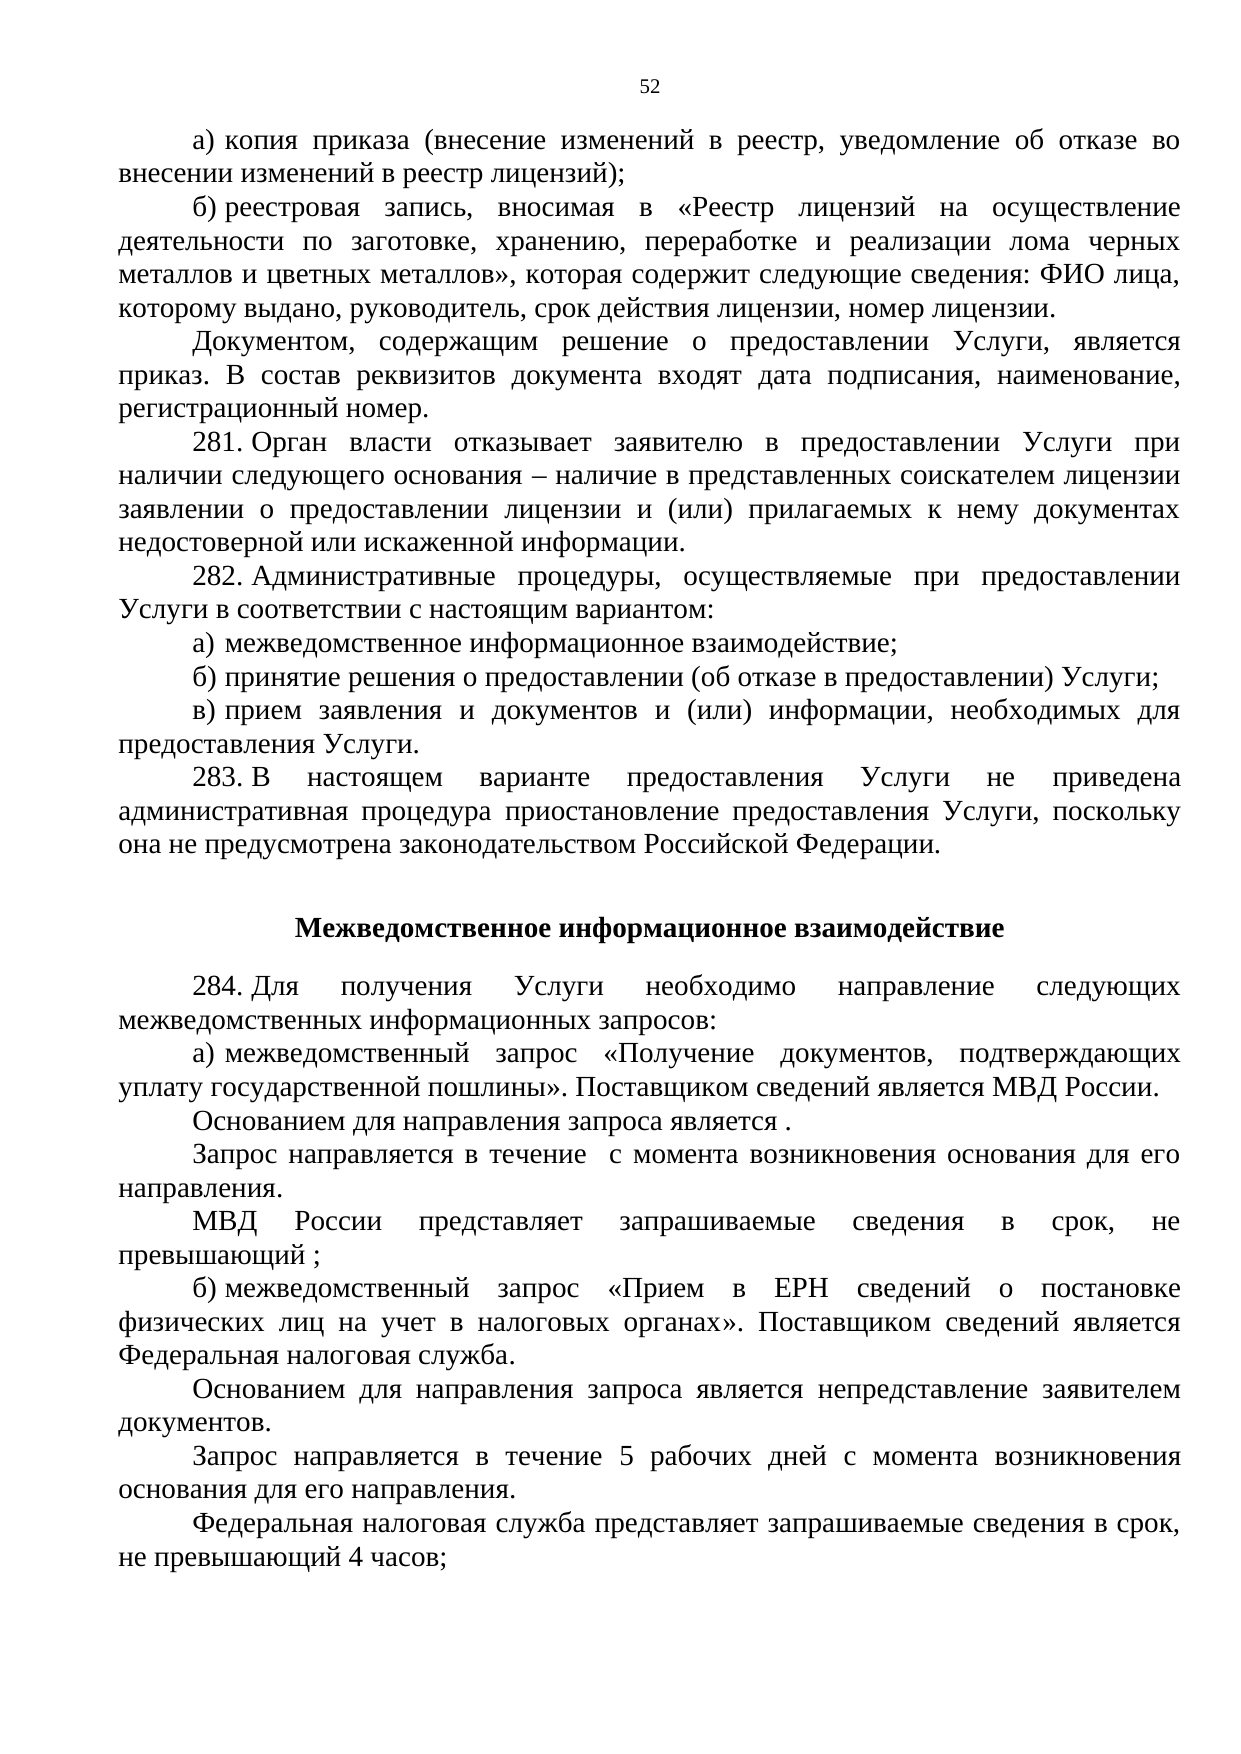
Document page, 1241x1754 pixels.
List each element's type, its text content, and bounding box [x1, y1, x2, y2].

list прием заявления и документов и (или) информации, необходимых для предоставления Услуги. [118, 692, 1181, 759]
text Запрос направляется в течение 5 рабочих дней с момента возникновения основания для его направления. [118, 1438, 1181, 1505]
list В настоящем варианте предоставления Услуги не приведена административная процедура приостановление предоставления Услуги, поскольку она не предусмотрена законодательством Российской Федерации. [118, 759, 1181, 860]
list Орган власти отказывает заявителю в предоставлении Услуги при наличии следующего основания – наличие в представленных соискателем лицензии заявлении о предоставлении лицензии и (или) прилагаемых к нему документах недостоверной или искаженной информации. [118, 424, 1181, 558]
text Документом, содержащим решение о предоставлении Услуги, является приказ. В состав реквизитов документа входят дата подписания, наименование, регистрационный номер. [118, 323, 1181, 424]
list принятие решения о предоставлении (об отказе в предоставлении) Услуги; [118, 659, 1181, 692]
list межведомственный запрос «Получение документов, подтверждающих уплату государственной пошлины». Поставщиком сведений является МВД России. [118, 1036, 1181, 1103]
list межведомственный запрос «Прием в ЕРН сведений о постановке физических лиц на учет в налоговых органах». Поставщиком сведений является Федеральная налоговая служба. [118, 1270, 1181, 1371]
text Межведомственное информационное взаимодействие [118, 910, 1181, 943]
list межведомственное информационное взаимодействие; [118, 625, 1181, 659]
list Административные процедуры, осуществляемые при предоставлении Услуги в соответствии с настоящим вариантом: [118, 558, 1181, 625]
text МВД России представляет запрашиваемые сведения в срок, не превышающий ; [118, 1203, 1181, 1270]
text Основанием для направления запроса является . [118, 1103, 1181, 1136]
text Федеральная налоговая служба представляет запрашиваемые сведения в срок, не превышающий 4 часов; [118, 1505, 1181, 1572]
list Для получения Услуги необходимо направление следующих межведомственных информационных запросов: [118, 968, 1181, 1036]
text Запрос направляется в течение с момента возникновения основания для его направления. [118, 1136, 1181, 1203]
text Основанием для направления запроса является непредставление заявителем документов. [118, 1371, 1181, 1438]
list копия приказа (внесение изменений в реестр, уведомление об отказе во внесении изменений в реестр лицензий); [118, 122, 1181, 189]
list реестровая запись, вносимая в «Реестр лицензий на осуществление деятельности по заготовке, хранению, переработке и реализации лома черных металлов и цветных металлов», которая содержит следующие сведения: ФИО лица, которому выдано, руководитель, срок действия лицензии, номер лицензии. [118, 189, 1181, 323]
